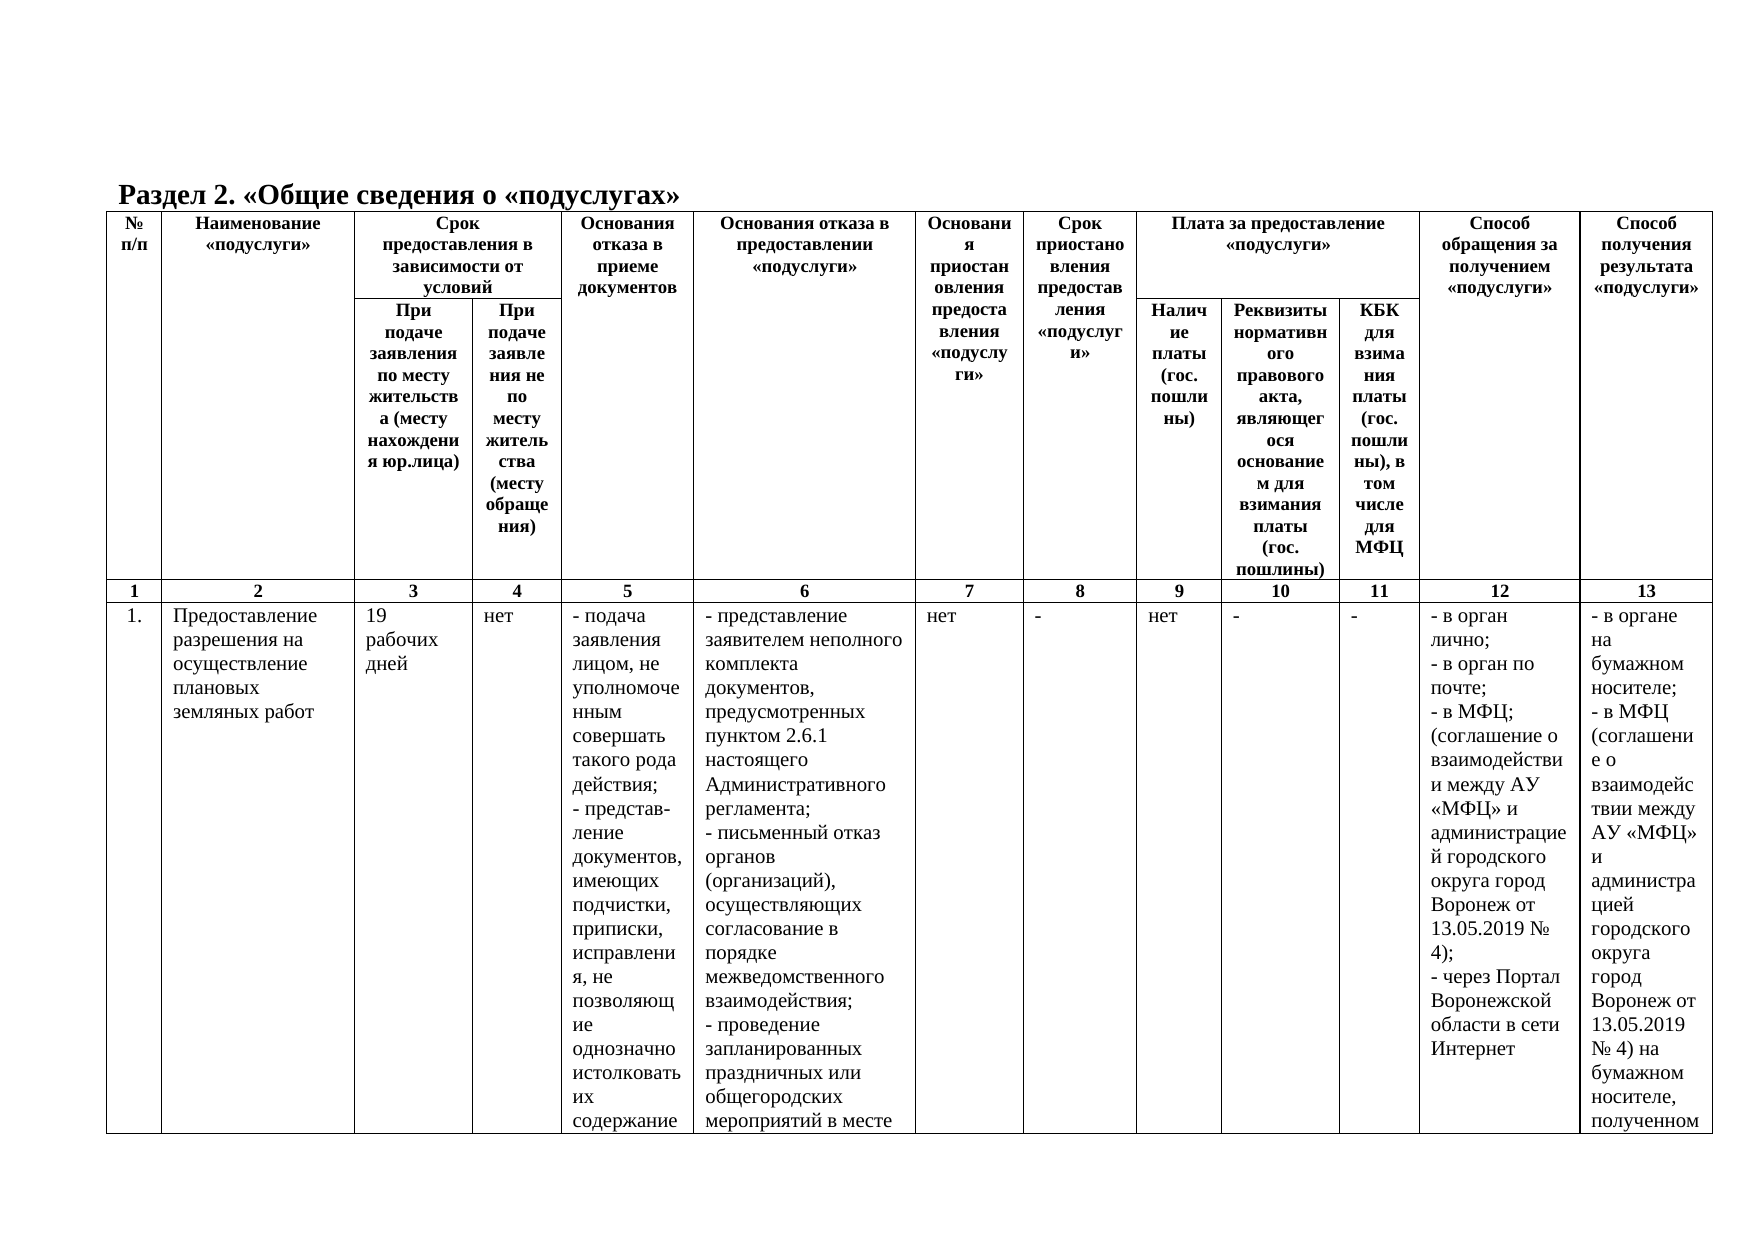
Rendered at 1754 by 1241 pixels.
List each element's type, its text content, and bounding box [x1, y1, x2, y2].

table_cell 10 [1222, 580, 1339, 602]
table_header Срок приостановления предоставления «подуслуги» [1024, 212, 1136, 579]
table_cell 3 [355, 580, 472, 602]
table_header Наименование «подуслуги» [162, 212, 354, 579]
table_cell 9 [1137, 580, 1221, 602]
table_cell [162, 603, 354, 1132]
text Раздел 2. «Общие сведения о «подуслугах» [118, 177, 1636, 211]
table_cell При подаче заявления не по месту жительства (месту обращения) [473, 299, 561, 579]
table_header № п/п [107, 212, 161, 579]
table_cell 11 [1340, 580, 1419, 602]
table_cell 19 рабочих дней [355, 603, 472, 1132]
table_cell 1 [107, 580, 161, 602]
table_cell КБК для взимания платы (гос. пошлины), в том числе для МФЦ [1340, 299, 1419, 579]
table_cell 13 [1581, 580, 1712, 602]
table_cell 1. [107, 603, 161, 1132]
table_cell 4 [473, 580, 561, 602]
table_cell 5 [562, 580, 693, 602]
table_header Плата за предоставление «подуслуги» [1137, 212, 1419, 298]
table_cell 8 [1024, 580, 1136, 602]
table_header Основания приостановления предоставления «подуслуги» [916, 212, 1023, 579]
table_cell 7 [916, 580, 1023, 602]
table_cell Наличие платы (гос. пошлины) [1137, 299, 1221, 579]
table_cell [562, 603, 693, 1132]
table_cell 6 [694, 580, 915, 602]
table_cell нет [916, 603, 1023, 1132]
table_cell Реквизиты нормативного правового акта, являющегося основанием для взимания платы (гос. пошлины) [1222, 299, 1339, 579]
table_cell 12 [1420, 580, 1579, 602]
table_cell нет [1137, 603, 1221, 1132]
table_cell - [1222, 603, 1339, 1132]
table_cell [1581, 603, 1712, 1132]
table_header Способ обращения за получением «подуслуги» [1420, 212, 1579, 579]
table_cell 2 [162, 580, 354, 602]
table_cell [1420, 603, 1579, 1132]
table_header Срок предоставления в зависимости от условий [355, 212, 561, 298]
table_header Основания отказа в предоставлении «подуслуги» [694, 212, 915, 579]
table_cell При подаче заявления по месту жительства (месту нахождения юр.лица) [355, 299, 472, 579]
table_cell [694, 603, 915, 1132]
table_header Основания отказа в приеме документов [562, 212, 693, 579]
table_header Способ получения результата «подуслуги» [1581, 212, 1712, 579]
table_cell - [1024, 603, 1136, 1132]
table_cell нет [473, 603, 561, 1132]
table_cell - [1340, 603, 1419, 1132]
